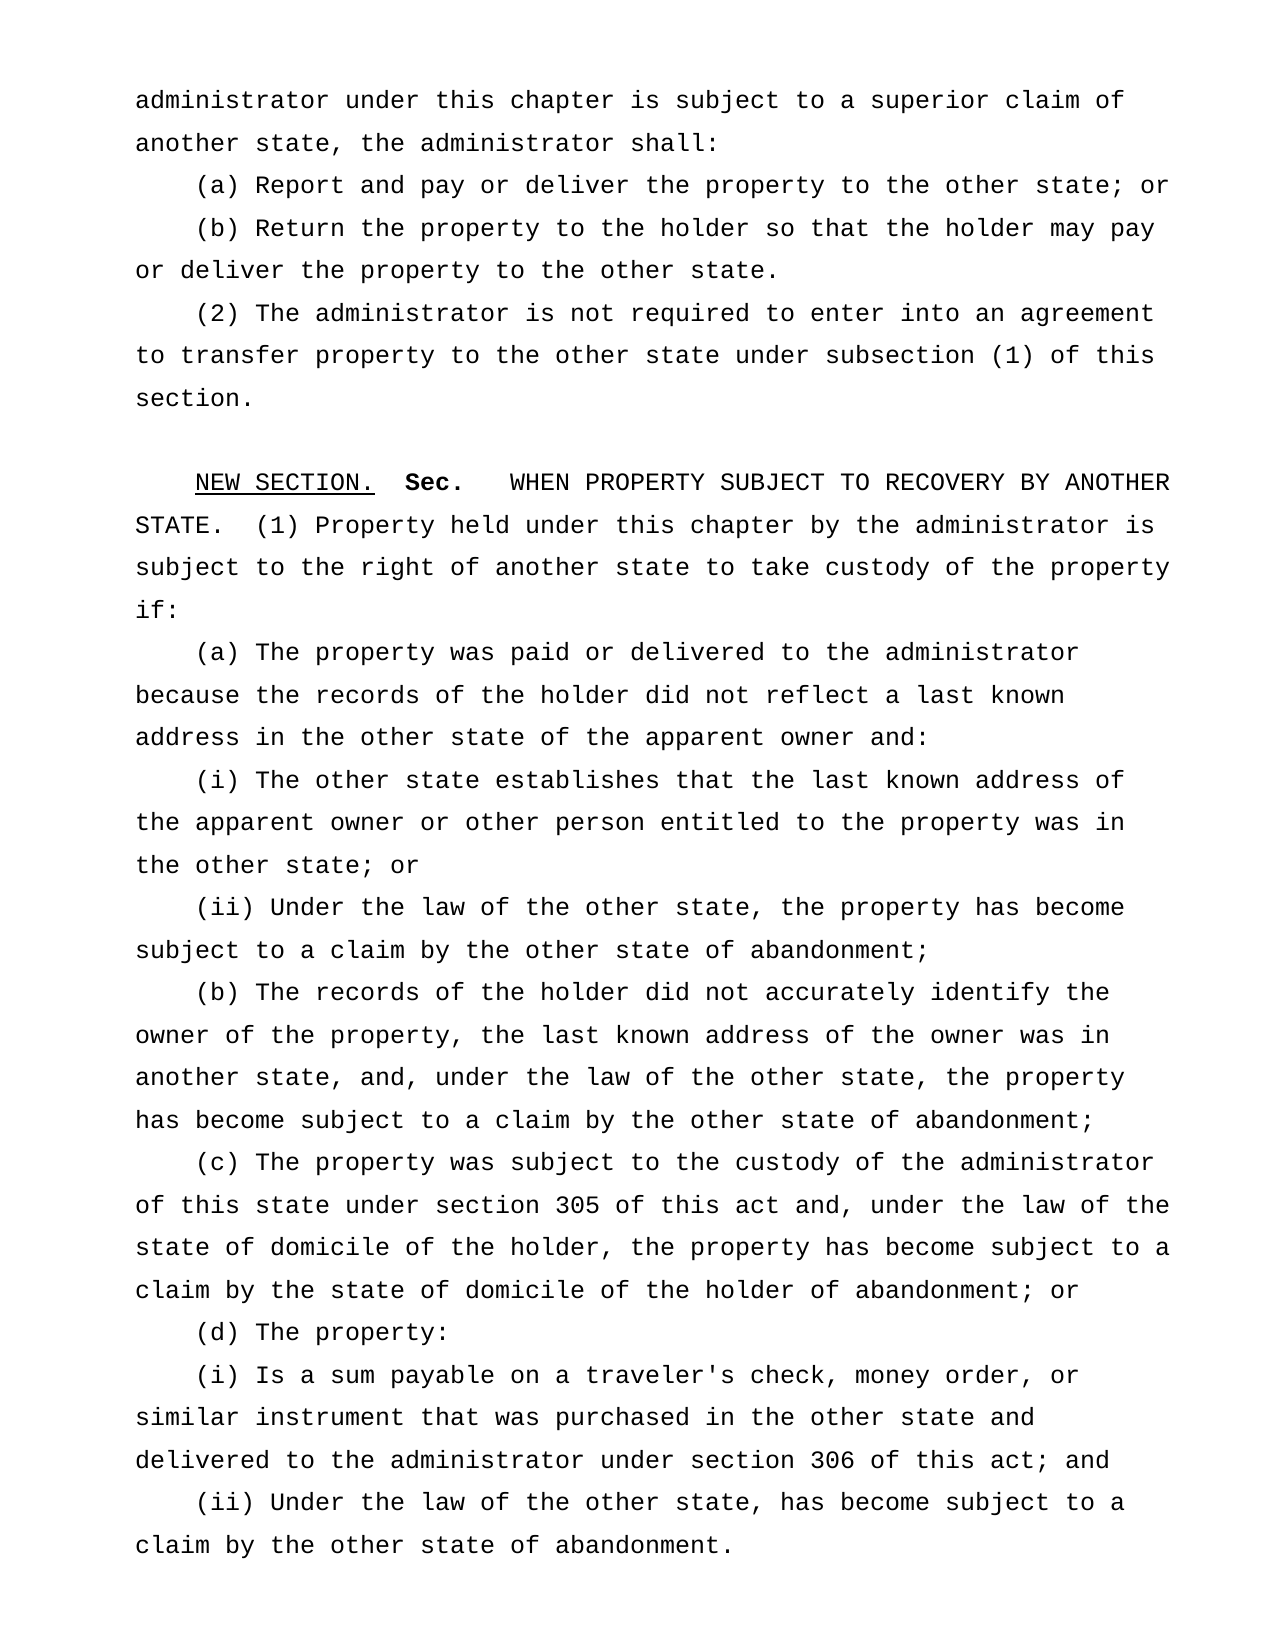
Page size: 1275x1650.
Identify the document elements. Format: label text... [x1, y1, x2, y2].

text (2) The administrator is not required to enter into an agreement to transfer property to the other state under subsection (1) of this section. [135, 287, 1170, 415]
text NEW SECTION. Sec. WHEN PROPERTY SUBJECT TO RECOVERY BY ANOTHER STATE. (1) Property held under this chapter by the administrator is subject to the right of another state to take custody of the property if: [135, 457, 1170, 627]
text (a) The property was paid or delivered to the administrator because the records of the holder did not reflect a last known address in the other state of the apparent owner and: [135, 627, 1170, 754]
text (b) Return the property to the holder so that the holder may pay or deliver the property to the other state. [135, 202, 1170, 287]
text (i) Is a sum payable on a traveler's check, money order, or similar instrument that was purchased in the other state and delivered to the administrator under section 306 of this act; and [135, 1349, 1170, 1477]
text (c) The property was subject to the custody of the administrator of this state under section 305 of this act and, under the law of the state of domicile of the holder, the property has become subject to a claim by the state of domicile of the holder of abandonment; or [135, 1137, 1170, 1307]
text (a) Report and pay or deliver the property to the other state; or [135, 160, 1170, 202]
text (ii) Under the law of the other state, has become subject to a claim by the other state of abandonment. [135, 1477, 1170, 1562]
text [135, 75, 1170, 160]
text (b) The records of the holder did not accurately identify the owner of the property, the last known address of the owner was in another state, and, under the law of the other state, the property has become subject to a claim by the other state of abandonment; [135, 967, 1170, 1137]
text (i) The other state establishes that the last known address of the apparent owner or other person entitled to the property was in the other state; or [135, 754, 1170, 882]
text (ii) Under the law of the other state, the property has become subject to a claim by the other state of abandonment; [135, 882, 1170, 967]
text (d) The property: [135, 1307, 1170, 1349]
